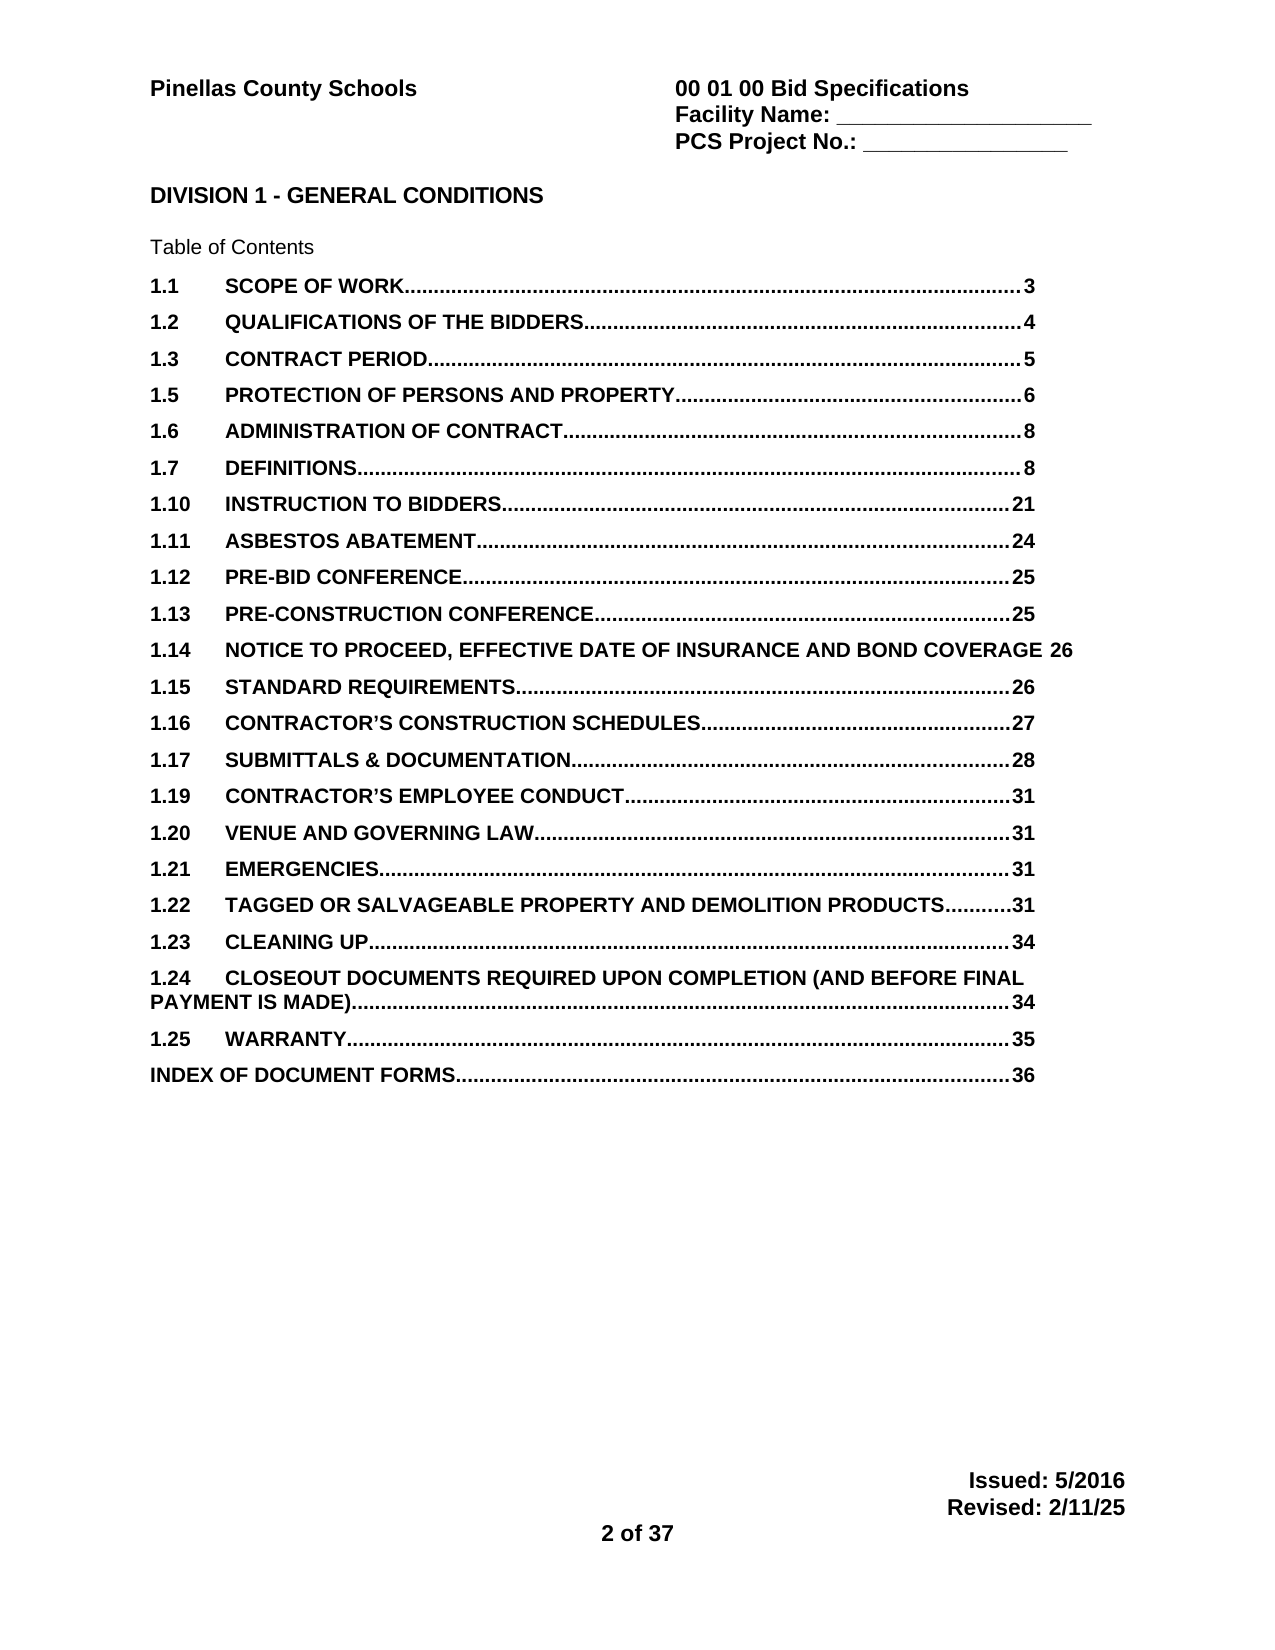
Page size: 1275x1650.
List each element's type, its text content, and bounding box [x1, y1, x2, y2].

text DIVISION 1 - GENERAL CONDITIONS [150, 182, 1125, 209]
